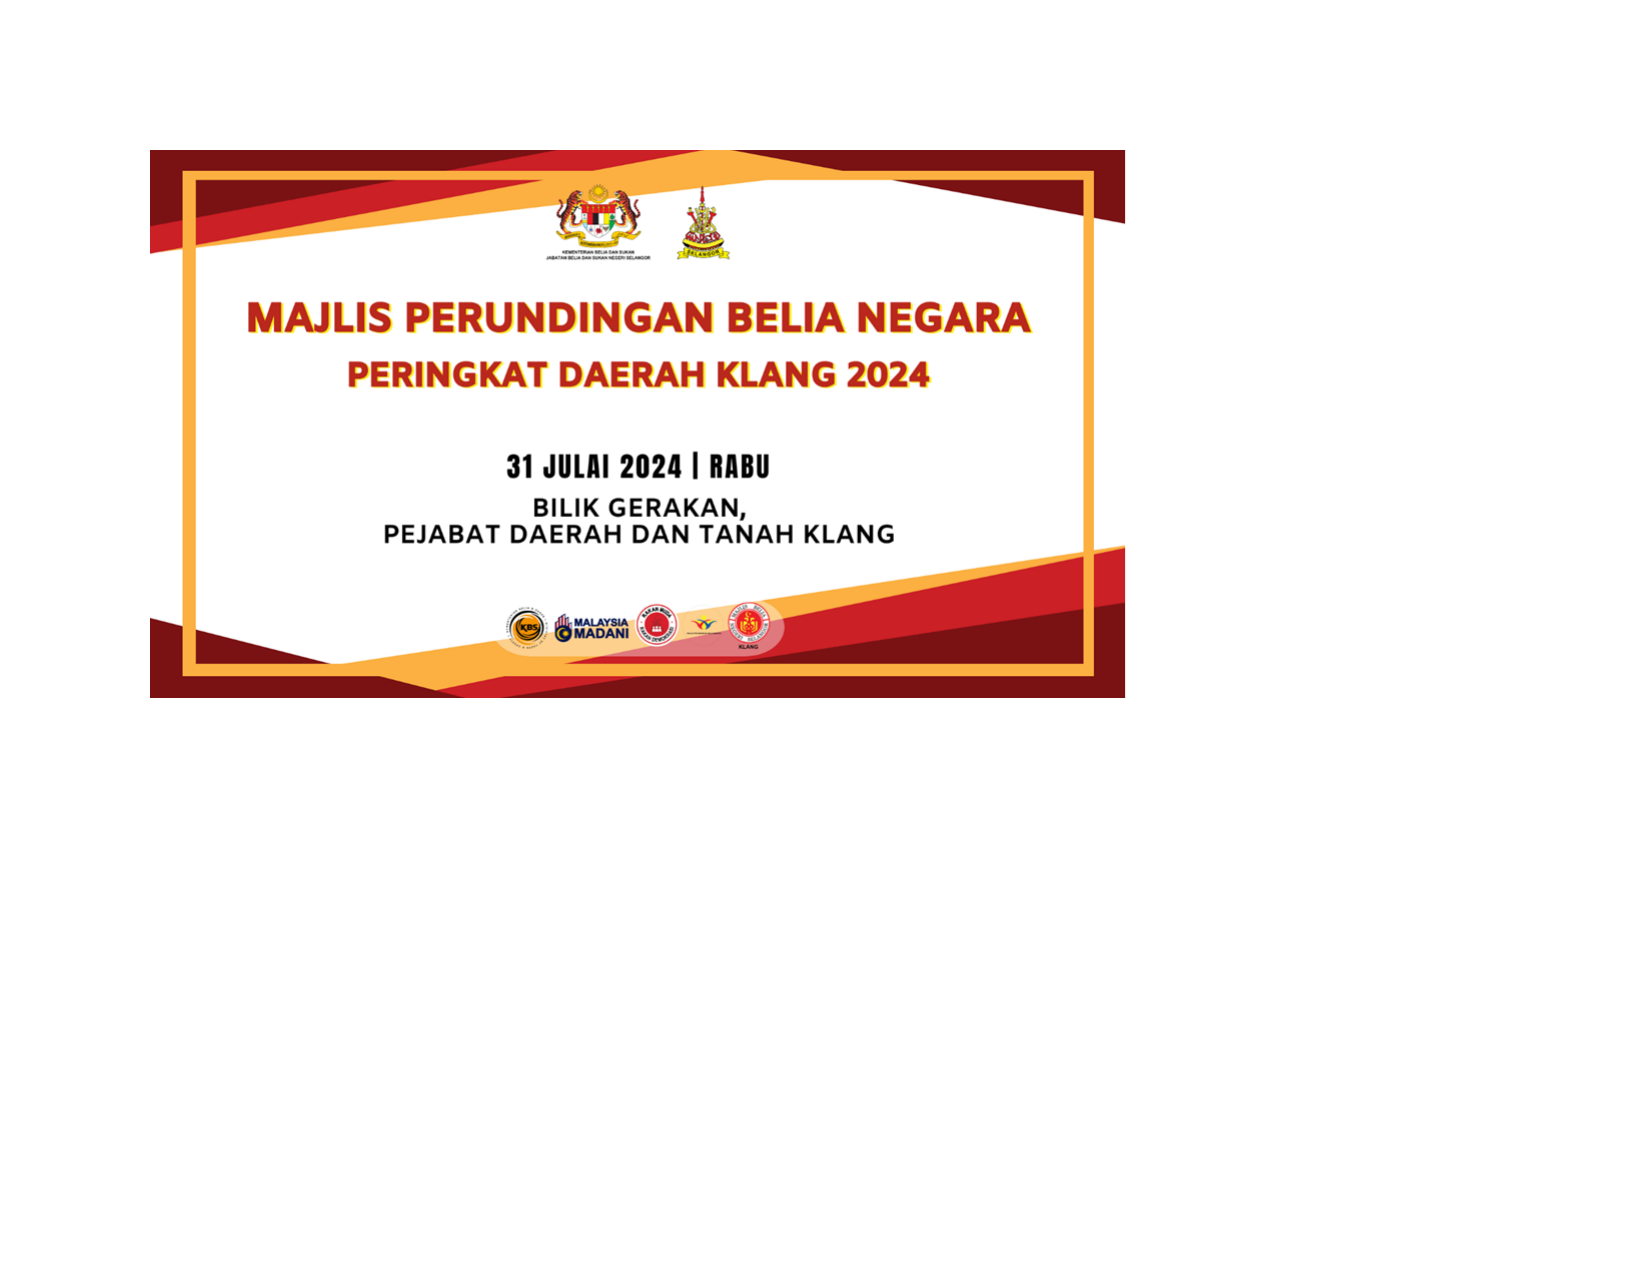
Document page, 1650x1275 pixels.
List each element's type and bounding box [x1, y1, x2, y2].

picture [150, 150, 1125, 698]
